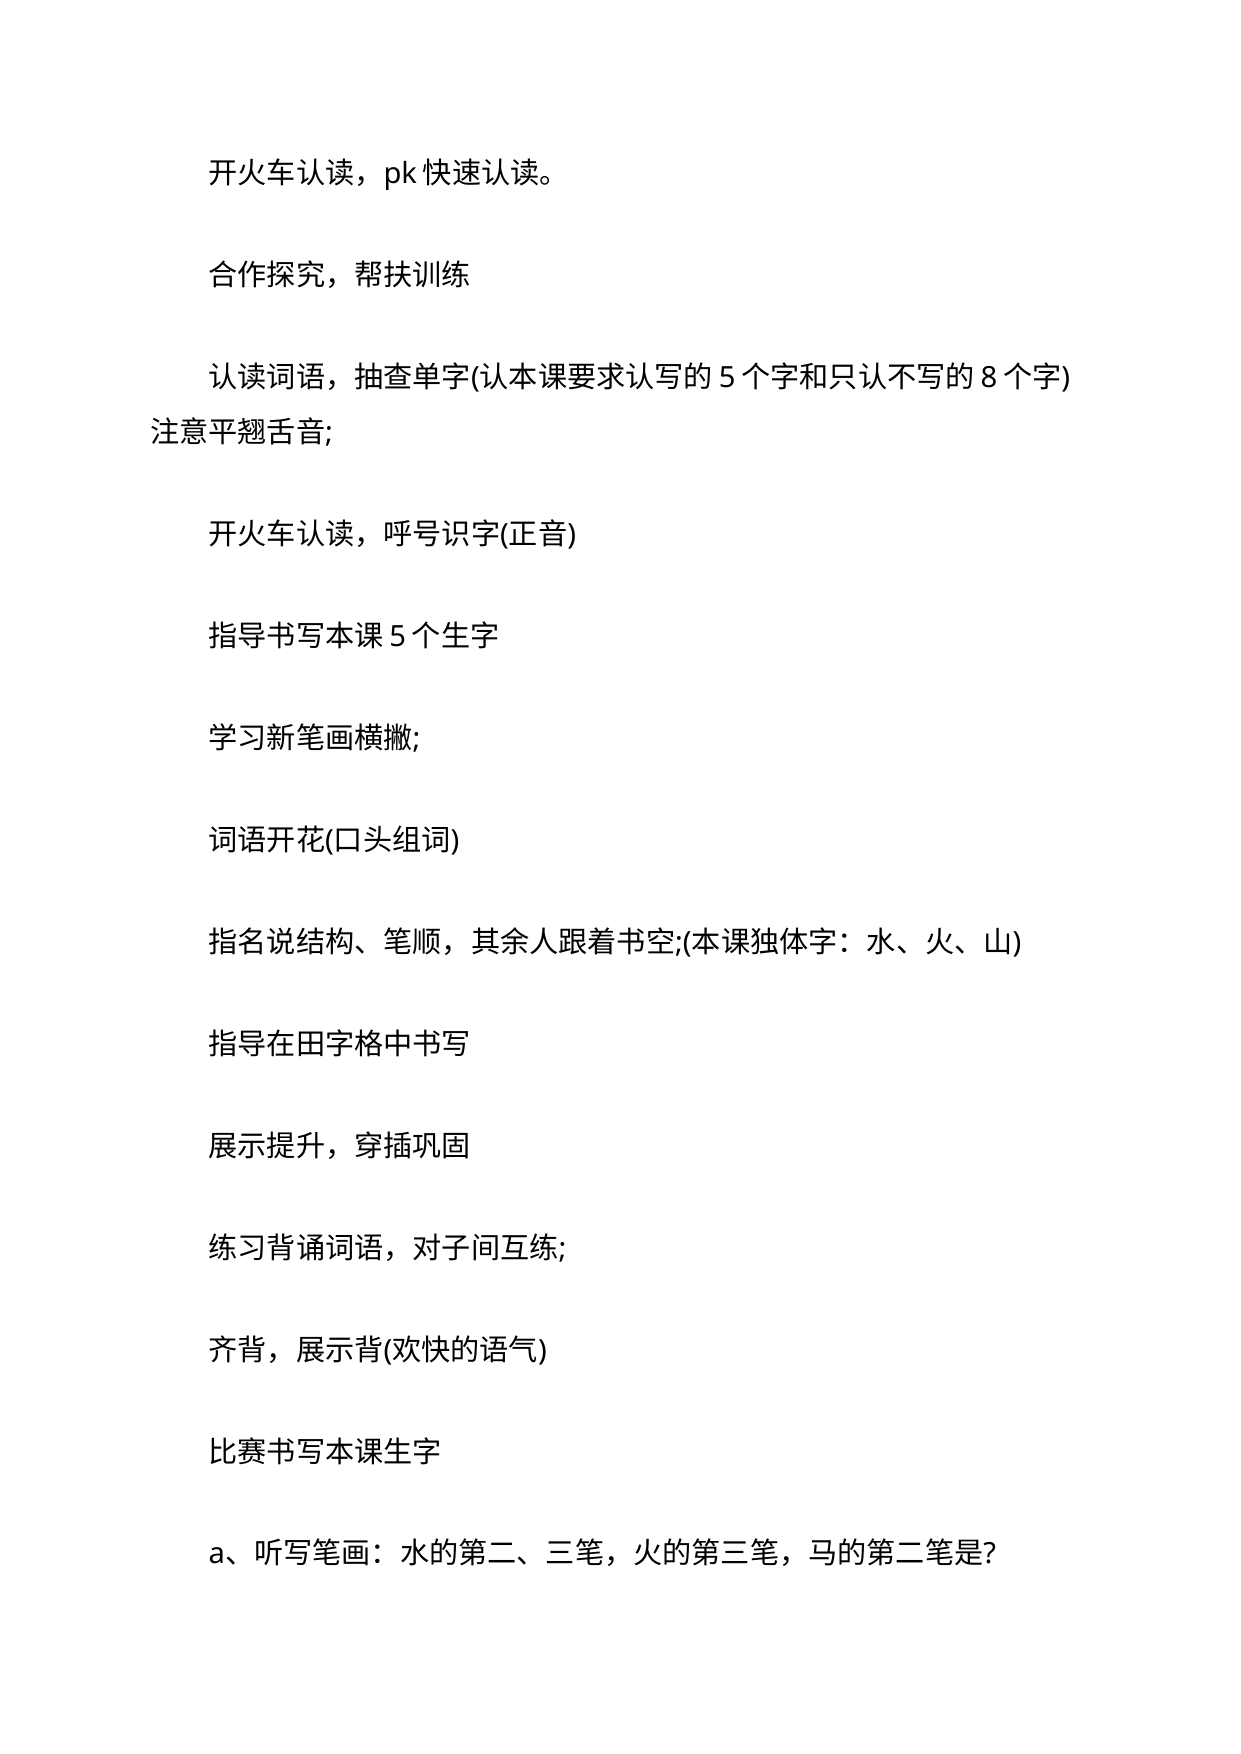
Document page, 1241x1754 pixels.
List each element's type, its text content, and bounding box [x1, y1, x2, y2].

text 词语开花(口头组词) [150, 817, 1090, 859]
text 合作探究，帮扶训练 [150, 252, 1090, 294]
text 指名说结构、笔顺，其余人跟着书空;(本课独体字：水、火、山) [150, 919, 1090, 961]
text 开火车认读，pk快速认读。 [150, 150, 1090, 192]
text a、听写笔画：水的第二、三笔，火的第三笔，马的第二笔是? [150, 1530, 1090, 1572]
text 指导在田字格中书写 [150, 1021, 1090, 1063]
text 齐背，展示背(欢快的语气) [150, 1326, 1090, 1368]
text 学习新笔画横撇; [150, 715, 1090, 757]
text 练习背诵词语，对子间互练; [150, 1224, 1090, 1267]
text 指导书写本课5个生字 [150, 613, 1090, 655]
text 比赛书写本课生字 [150, 1428, 1090, 1470]
text 展示提升，穿插巩固 [150, 1122, 1090, 1165]
text 开火车认读，呼号识字(正音) [150, 511, 1090, 553]
text 认读词语，抽查单字(认本课要求认写的5个字和只认不写的8个字)注意平翘舌音; [150, 354, 1090, 451]
